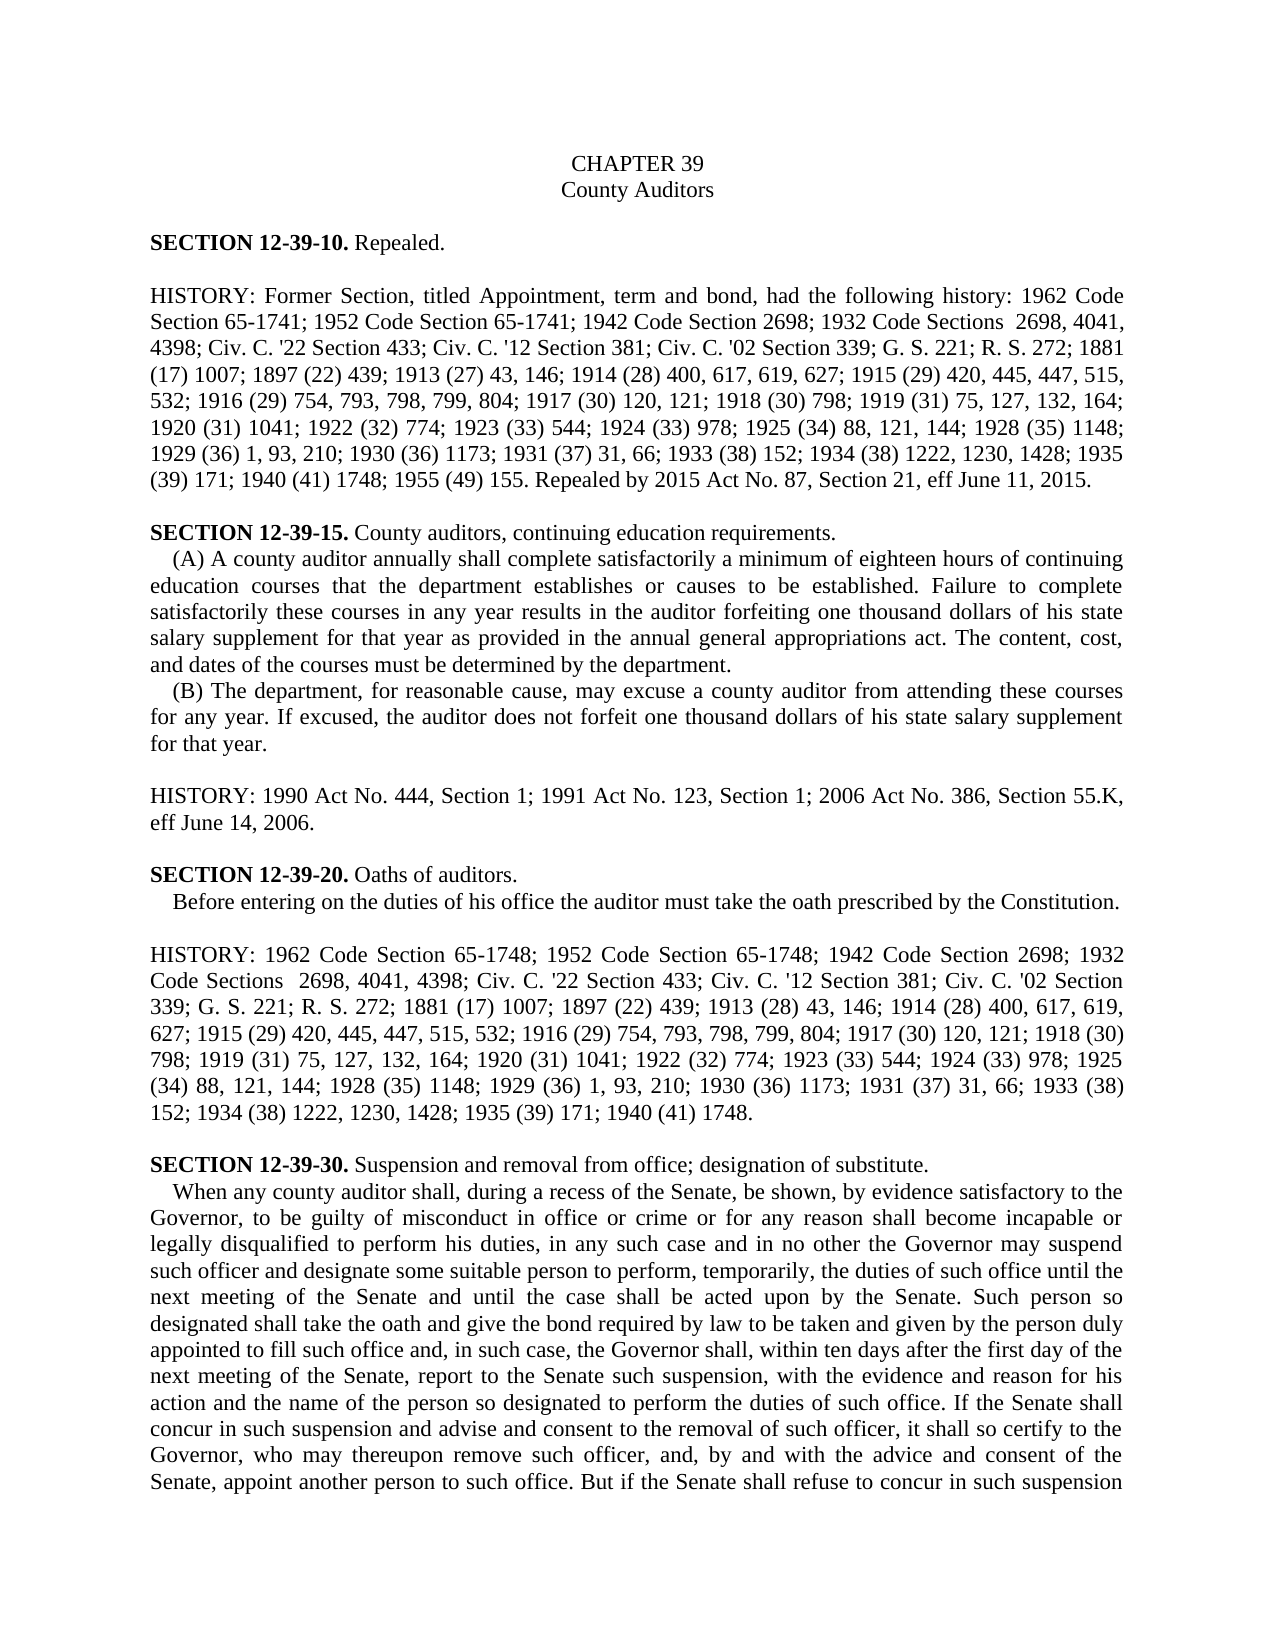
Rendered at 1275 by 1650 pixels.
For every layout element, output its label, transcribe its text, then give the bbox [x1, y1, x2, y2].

text SECTION 12-39-30. Suspension and removal from office; designation of substitute. [150, 1151, 1125, 1178]
text CHAPTER 39 [150, 150, 1125, 176]
text HISTORY: 1962 Code Section 65-1748; 1952 Code Section 65-1748; 1942 Code Section 2698; 1932 Code Sections 2698, 4041, 4398; Civ. C. '22 Section 433; Civ. C. '12 Section 381; Civ. C. '02 Section 339; G. S. 221; R. S. 272; 1881 (17) 1007; 1897 (22) 439; 1913 (28) 43, 146; 1914 (28) 400, 617, 619, 627; 1915 (29) 420, 445, 447, 515, 532; 1916 (29) 754, 793, 798, 799, 804; 1917 (30) 120, 121; 1918 (30) 798; 1919 (31) 75, 127, 132, 164; 1920 (31) 1041; 1922 (32) 774; 1923 (33) 544; 1924 (33) 978; 1925 (34) 88, 121, 144; 1928 (35) 1148; 1929 (36) 1, 93, 210; 1930 (36) 1173; 1931 (37) 31, 66; 1933 (38) 152; 1934 (38) 1222, 1230, 1428; 1935 (39) 171; 1940 (41) 1748. [150, 941, 1125, 1125]
text (B) The department, for reasonable cause, may excuse a county auditor from attending these courses for any year. If excused, the auditor does not forfeit one thousand dollars of his state salary supplement for that year. [150, 677, 1125, 756]
text SECTION 12-39-10. Repealed. [150, 229, 1125, 255]
text SECTION 12-39-20. Oaths of auditors. [150, 862, 1125, 888]
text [150, 1178, 1125, 1494]
text Before entering on the duties of his office the auditor must take the oath prescribed by the Constitution. [150, 888, 1125, 914]
text SECTION 12-39-15. County auditors, continuing education requirements. [150, 519, 1125, 545]
text (A) A county auditor annually shall complete satisfactorily a minimum of eighteen hours of continuing education courses that the department establishes or causes to be established. Failure to complete satisfactorily these courses in any year results in the auditor forfeiting one thousand dollars of his state salary supplement for that year as provided in the annual general appropriations act. The content, cost, and dates of the courses must be determined by the department. [150, 545, 1125, 677]
text HISTORY: Former Section, titled Appointment, term and bond, had the following history: 1962 Code Section 65-1741; 1952 Code Section 65-1741; 1942 Code Section 2698; 1932 Code Sections 2698, 4041, 4398; Civ. C. '22 Section 433; Civ. C. '12 Section 381; Civ. C. '02 Section 339; G. S. 221; R. S. 272; 1881 (17) 1007; 1897 (22) 439; 1913 (27) 43, 146; 1914 (28) 400, 617, 619, 627; 1915 (29) 420, 445, 447, 515, 532; 1916 (29) 754, 793, 798, 799, 804; 1917 (30) 120, 121; 1918 (30) 798; 1919 (31) 75, 127, 132, 164; 1920 (31) 1041; 1922 (32) 774; 1923 (33) 544; 1924 (33) 978; 1925 (34) 88, 121, 144; 1928 (35) 1148; 1929 (36) 1, 93, 210; 1930 (36) 1173; 1931 (37) 31, 66; 1933 (38) 152; 1934 (38) 1222, 1230, 1428; 1935 (39) 171; 1940 (41) 1748; 1955 (49) 155. Repealed by 2015 Act No. 87, Section 21, eff June 11, 2015. [150, 282, 1125, 493]
text County Auditors [150, 176, 1125, 203]
text HISTORY: 1990 Act No. 444, Section 1; 1991 Act No. 123, Section 1; 2006 Act No. 386, Section 55.K, eff June 14, 2006. [150, 782, 1125, 835]
